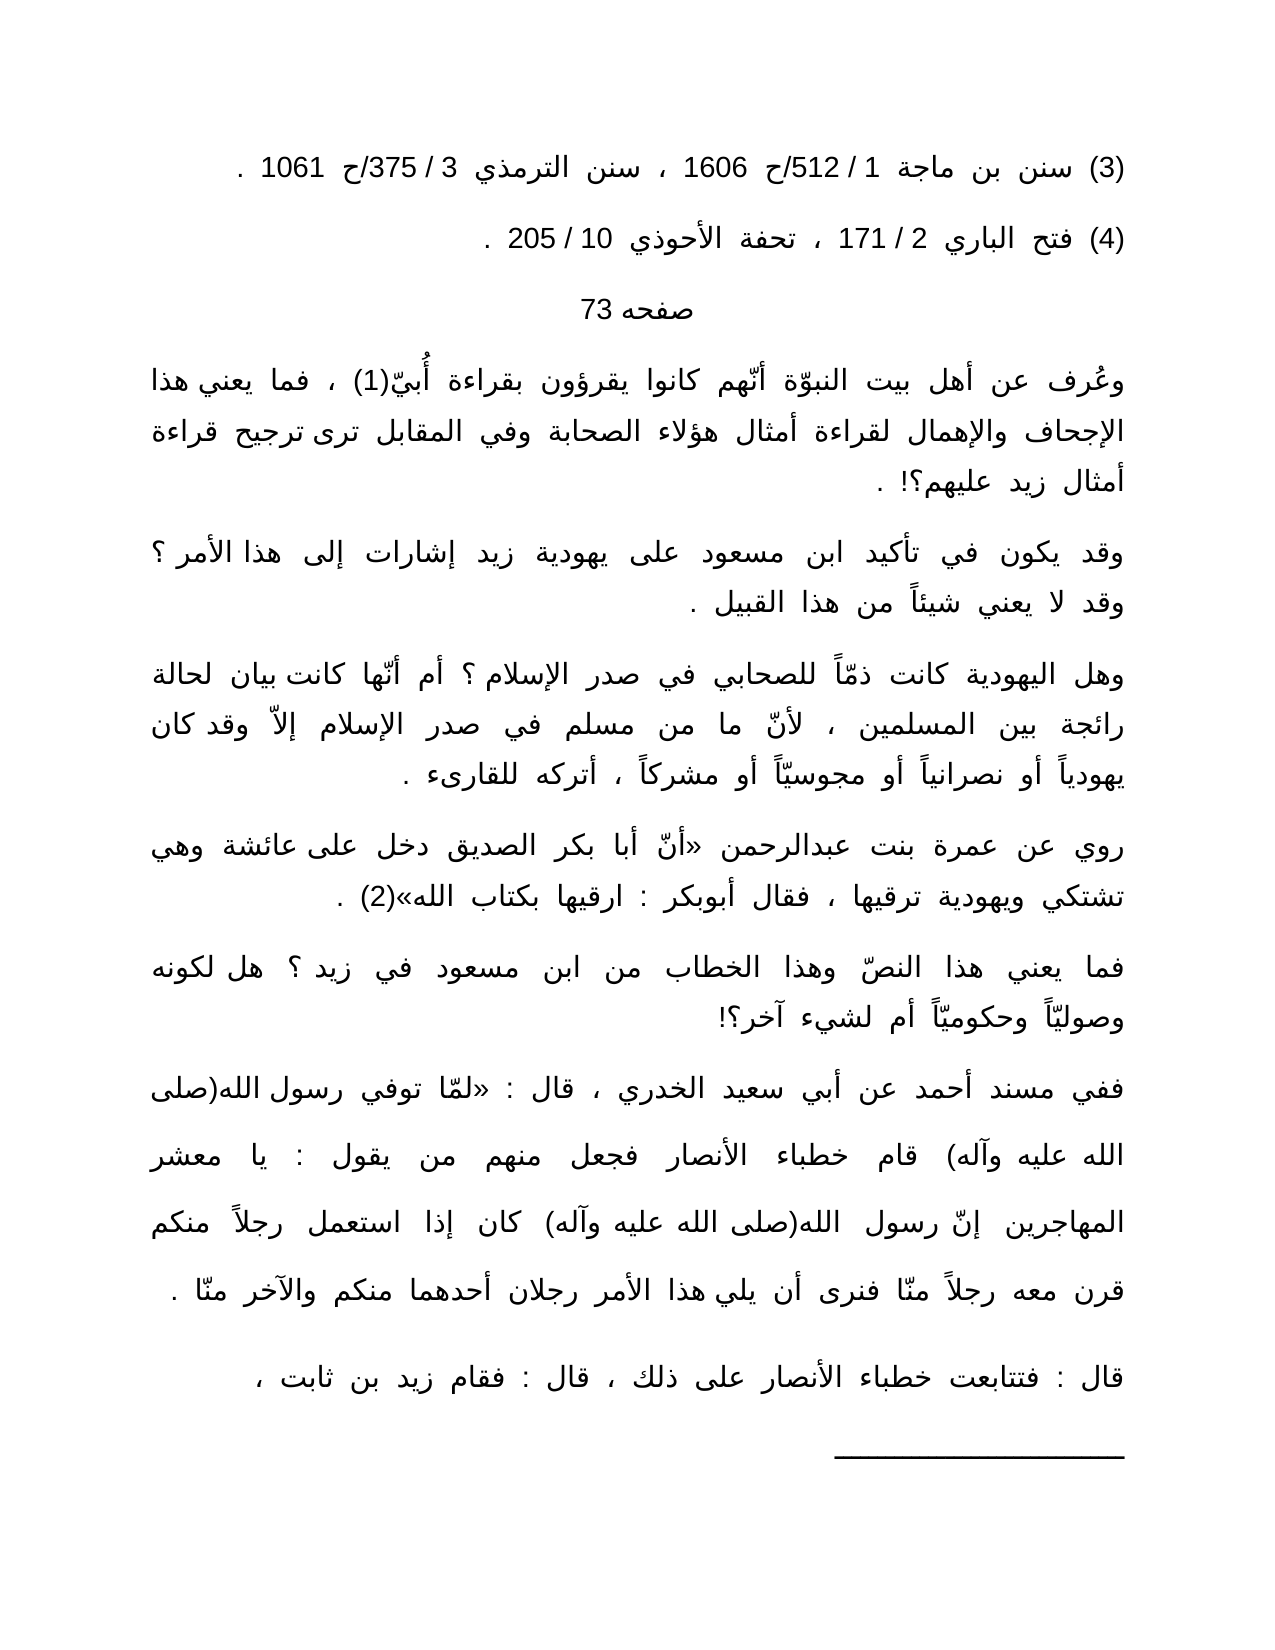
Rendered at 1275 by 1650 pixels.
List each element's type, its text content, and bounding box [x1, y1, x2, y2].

text وقد يكون في تأكيد ابن مسعود على يهودية زيد إشارات إلى هذا الأمر ؟ وقد لا يعني شيئاً من هذا القبيل . [150, 535, 1125, 619]
text وهل اليهودية كانت ذمّاً للصحابي في صدر الإسلام ؟ أم أنّها كانت بيان لحالة رائجة بين المسلمين ، لأنّ ما من مسلم في صدر الإسلام إلاّ وقد كان يهودياً أو نصرانياً أو مجوسيّاً أو مشركاً ، أتركه للقارىء . [150, 657, 1125, 791]
text (4) فتح الباري 2 / 171 ، تحفة الأحوذي 10 / 205 . [150, 221, 1125, 255]
text ففي مسند أحمد عن أبي سعيد الخدري ، قال : «لمّا توفي رسول الله(صلى الله عليه وآله) قام خطباء الأنصار فجعل منهم من يقول : يا معشر المهاجرين إنّ رسول الله(صلى الله عليه وآله) كان إذا استعمل رجلاً منكم قرن معه رجلاً منّا فنرى أن يلي هذا الأمر رجلان أحدهما منكم والآخر منّا . [150, 1071, 1125, 1306]
text ــــــــــــــــــــــــــــــــــ [150, 1432, 1125, 1465]
text (3) سنن بن ماجة 1 / 512/ح 1606 ، سنن الترمذي 3 / 375/ح 1061 . [150, 150, 1125, 183]
text فما يعني هذا النصّ وهذا الخطاب من ابن مسعود في زيد ؟ هل لكونه وصوليّاً وحكوميّاً أم لشيء آخر؟! [150, 950, 1125, 1034]
text صفحه 73 [150, 292, 1125, 326]
text وعُرف عن أهل بيت النبوّة أنّهم كانوا يقرؤون بقراءة أُبيّ(1) ، فما يعني هذا الإجحاف والإهمال لقراءة أمثال هؤلاء الصحابة وفي المقابل ترى ترجيح قراءة أمثال زيد عليهم؟! . [150, 363, 1125, 498]
text قال : فتتابعت خطباء الأنصار على ذلك ، قال : فقام زيد بن ثابت ، [150, 1361, 1125, 1394]
text روي عن عمرة بنت عبدالرحمن «أنّ أبا بكر الصديق دخل على عائشة وهي تشتكي ويهودية ترقيها ، فقال أبوبكر : ارقيها بكتاب الله»(2) . [150, 828, 1125, 912]
